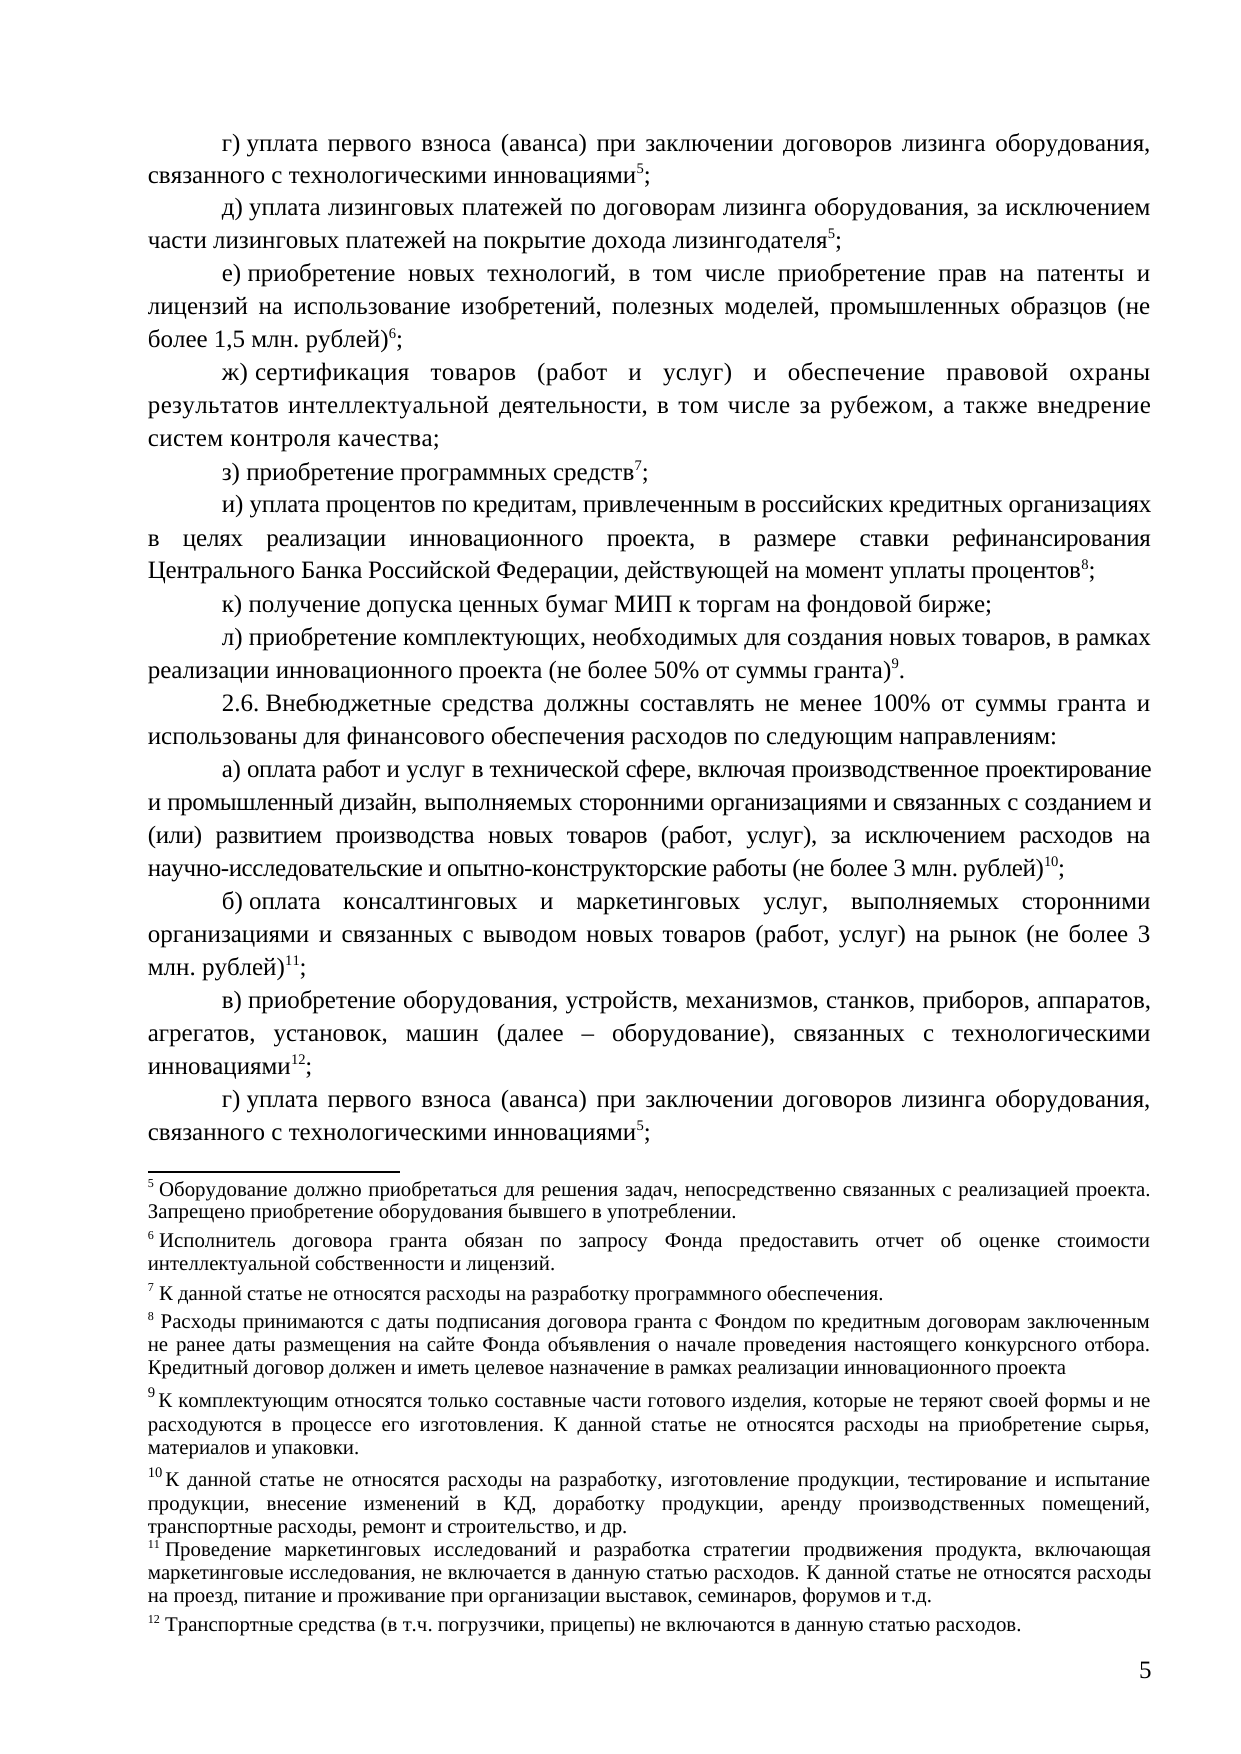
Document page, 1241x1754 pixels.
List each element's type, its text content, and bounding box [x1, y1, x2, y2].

text д) уплата лизинговых платежей по договорам лизинга оборудования, за исключением части лизинговых платежей на покрытие дохода лизингодателя5; [148, 192, 1152, 254]
text е) приобретение новых технологий, в том числе приобретение прав на патенты и лицензий на использование изобретений, полезных моделей, промышленных образцов (не более 1,5 млн. рублей); [148, 258, 1152, 353]
text л) приобретение комплектующих, необходимых для создания новых товаров, в рамках реализации инновационного проекта (не более 50% от суммы гранта). [148, 622, 1152, 683]
text к) получение допуска ценных бумаг МИП к торгам на фондовой бирже; [148, 589, 1152, 617]
text г) уплата первого взноса (аванса) при заключении договоров лизинга оборудования, связанного с технологическими инновациями; [148, 128, 1152, 189]
text б) оплата консалтинговых и маркетинговых услуг, выполняемых сторонними организациями и связанных с выводом новых товаров (работ, услуг) на рынок (не более 3 млн. рублей); [148, 886, 1152, 981]
text а) оплата работ и услуг в технической сфере, включая производственное проектирование и промышленный дизайн, выполняемых сторонними организациями и связанных с созданием и (или) развитием производства новых товаров (работ, услуг), за исключением расходов на научно-исследовательские и опытно-конструкторские работы (не более 3 млн. рублей); [148, 754, 1152, 882]
text 2.6. Внебюджетные средства должны составлять не менее 100% от суммы гранта и использованы для финансового обеспечения расходов по следующим направлениям: [148, 688, 1152, 749]
text з) приобретение программных средств; [148, 457, 1152, 485]
text и) уплата процентов по кредитам, привлеченным в российских кредитных организациях в целях реализации инновационного проекта, в размере ставки рефинансирования Центрального Банка Российской Федерации, действующей на момент уплаты процентов; [148, 489, 1152, 584]
text ж) сертификация товаров (работ и услуг) и обеспечение правовой охраны результатов интеллектуальной деятельности, в том числе за рубежом, а также внедрение систем контроля качества; [148, 357, 1152, 452]
text в) приобретение оборудования, устройств, механизмов, станков, приборов, аппаратов, агрегатов, установок, машин (далее – оборудование), связанных с технологическими инновациями; [148, 985, 1152, 1080]
text г) уплата первого взноса (аванса) при заключении договоров лизинга оборудования, связанного с технологическими инновациями5; [148, 1084, 1152, 1146]
